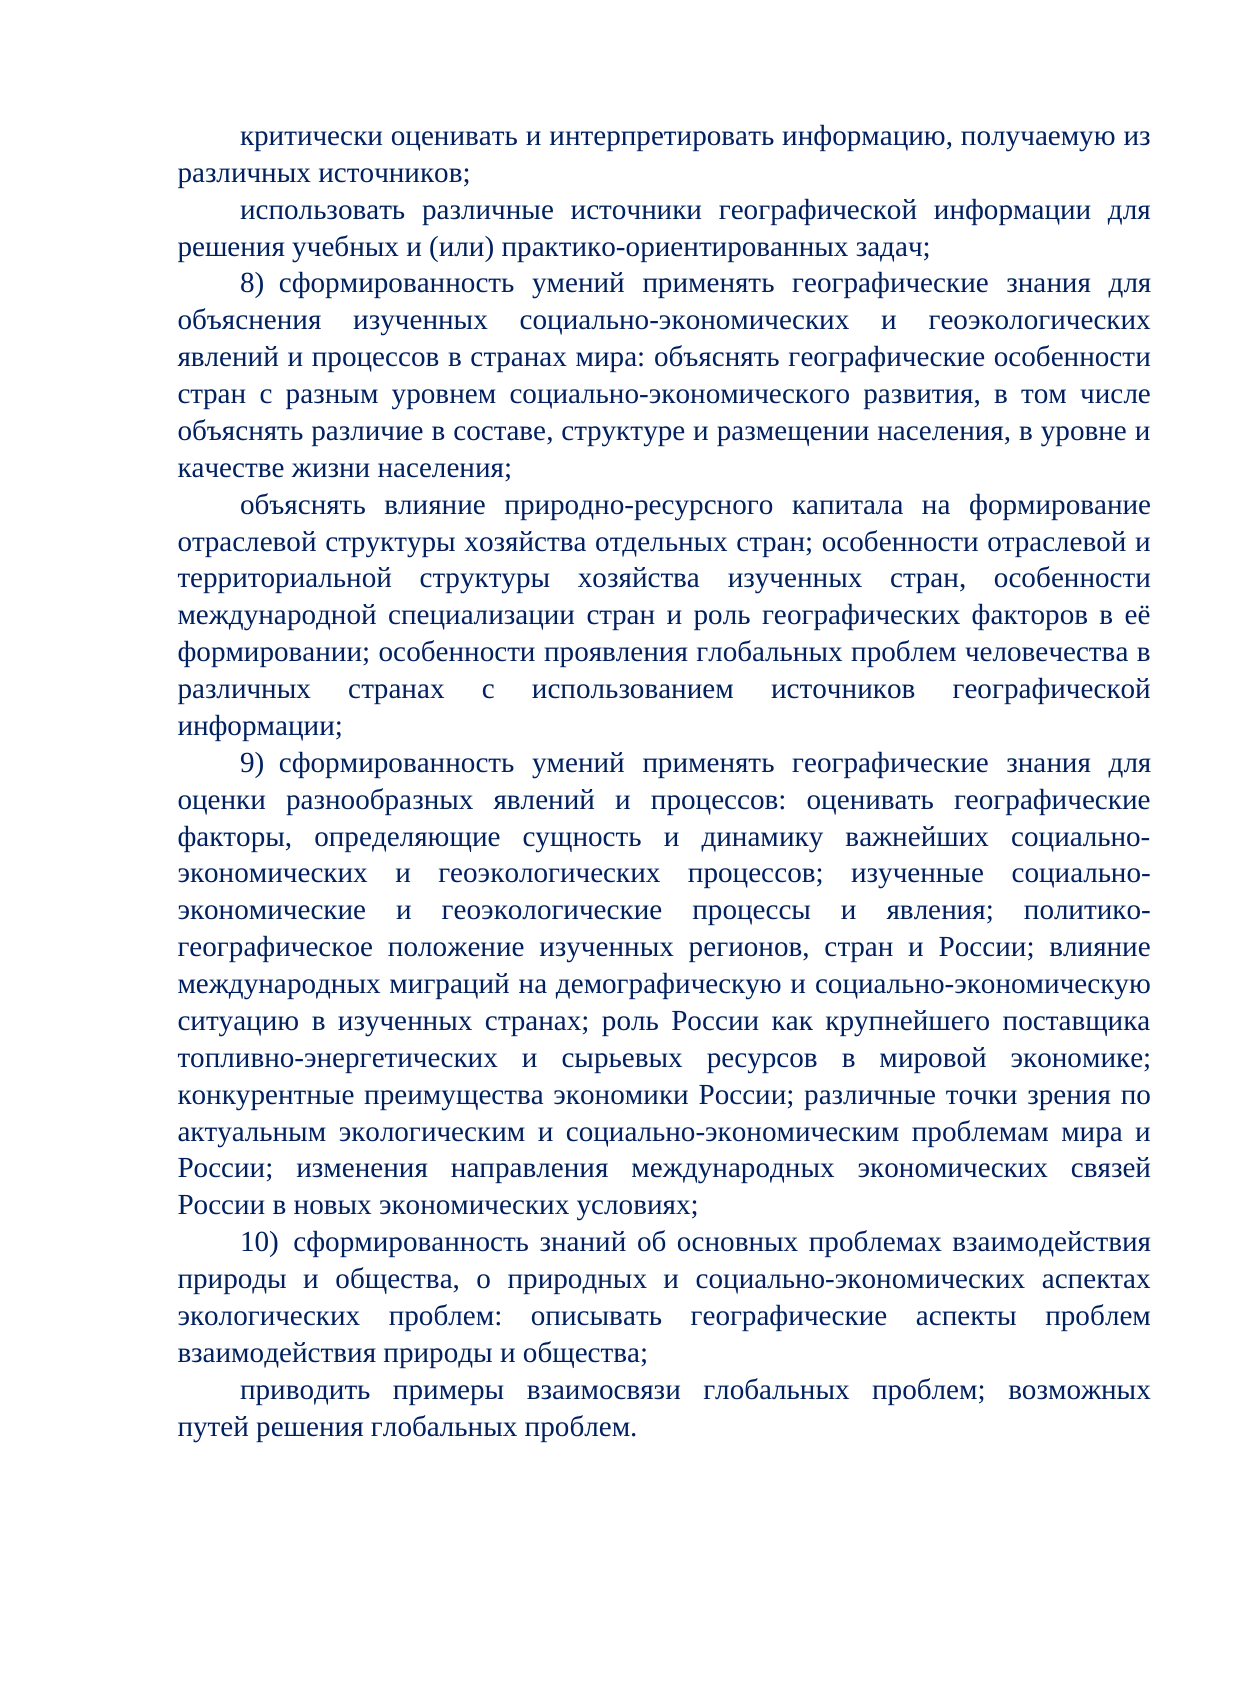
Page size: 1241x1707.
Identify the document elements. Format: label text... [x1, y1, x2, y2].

text 9) сформированность умений применять географические знания для оценки разнообразных явлений и процессов: оценивать географические факторы, определяющие сущность и динамику важнейших социально-экономических и геоэкологических процессов; изученные социально-экономические и геоэкологические процессы и явления; политико-географическое положение изученных регионов, стран и России; влияние международных миграций на демографическую и социально-экономическую ситуацию в изученных странах; роль России как крупнейшего поставщика топливно-энергетических и сырьевых ресурсов в мировой экономике; конкурентные преимущества экономики России; различные точки зрения по актуальным экологическим и социально-экономическим проблемам мира и России; изменения направления международных экономических связей России в новых экономических условиях; [177, 745, 1152, 1221]
text 8) сформированность умений применять географические знания для объяснения изученных социально-экономических и геоэкологических явлений и процессов в странах мира: объяснять географические особенности стран с разным уровнем социально-экономического развития, в том числе объяснять различие в составе, структуре и размещении населения, в уровне и качестве жизни населения; [177, 266, 1152, 483]
text использовать различные источники географической информации для решения учебных и (или) практико-ориентированных задач; [177, 192, 1152, 262]
text критически оценивать и интерпретировать информацию, получаемую из различных источников; [177, 118, 1152, 188]
text 10) сформированность знаний об основных проблемах взаимодействия природы и общества, о природных и социально-экономических аспектах экологических проблем: описывать географические аспекты проблем взаимодействия природы и общества; [177, 1224, 1152, 1368]
text объяснять влияние природно-ресурсного капитала на формирование отраслевой структуры хозяйства отдельных стран; особенности отраслевой и территориальной структуры хозяйства изученных стран, особенности международной специализации стран и роль географических факторов в её формировании; особенности проявления глобальных проблем человечества в различных странах с использованием источников географической информации; [177, 487, 1152, 742]
text приводить примеры взаимосвязи глобальных проблем; возможных путей решения глобальных проблем. [177, 1372, 1152, 1442]
